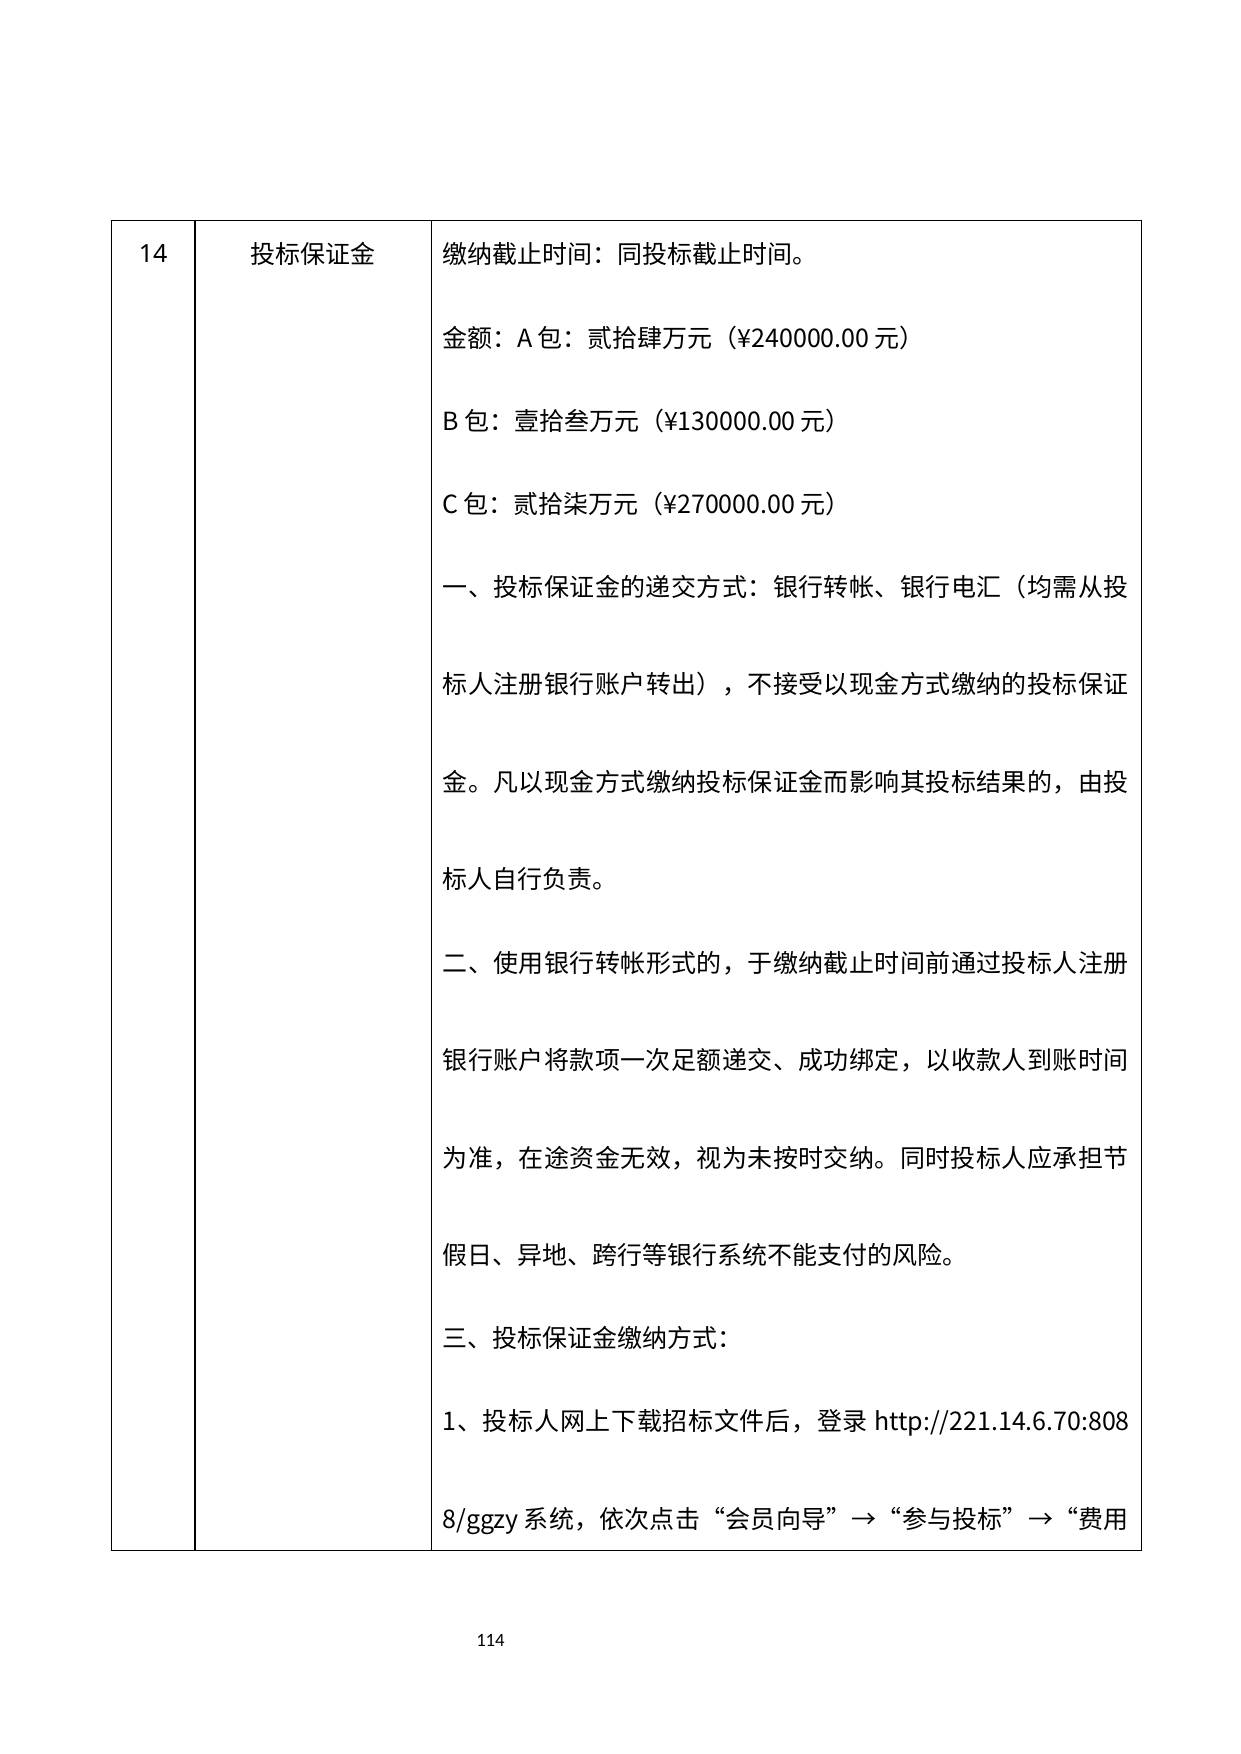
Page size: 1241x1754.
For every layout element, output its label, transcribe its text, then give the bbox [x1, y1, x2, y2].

table_cell 14 [112, 221, 194, 1550]
table_cell 投标保证金 [196, 221, 431, 1550]
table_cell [432, 221, 1141, 1550]
